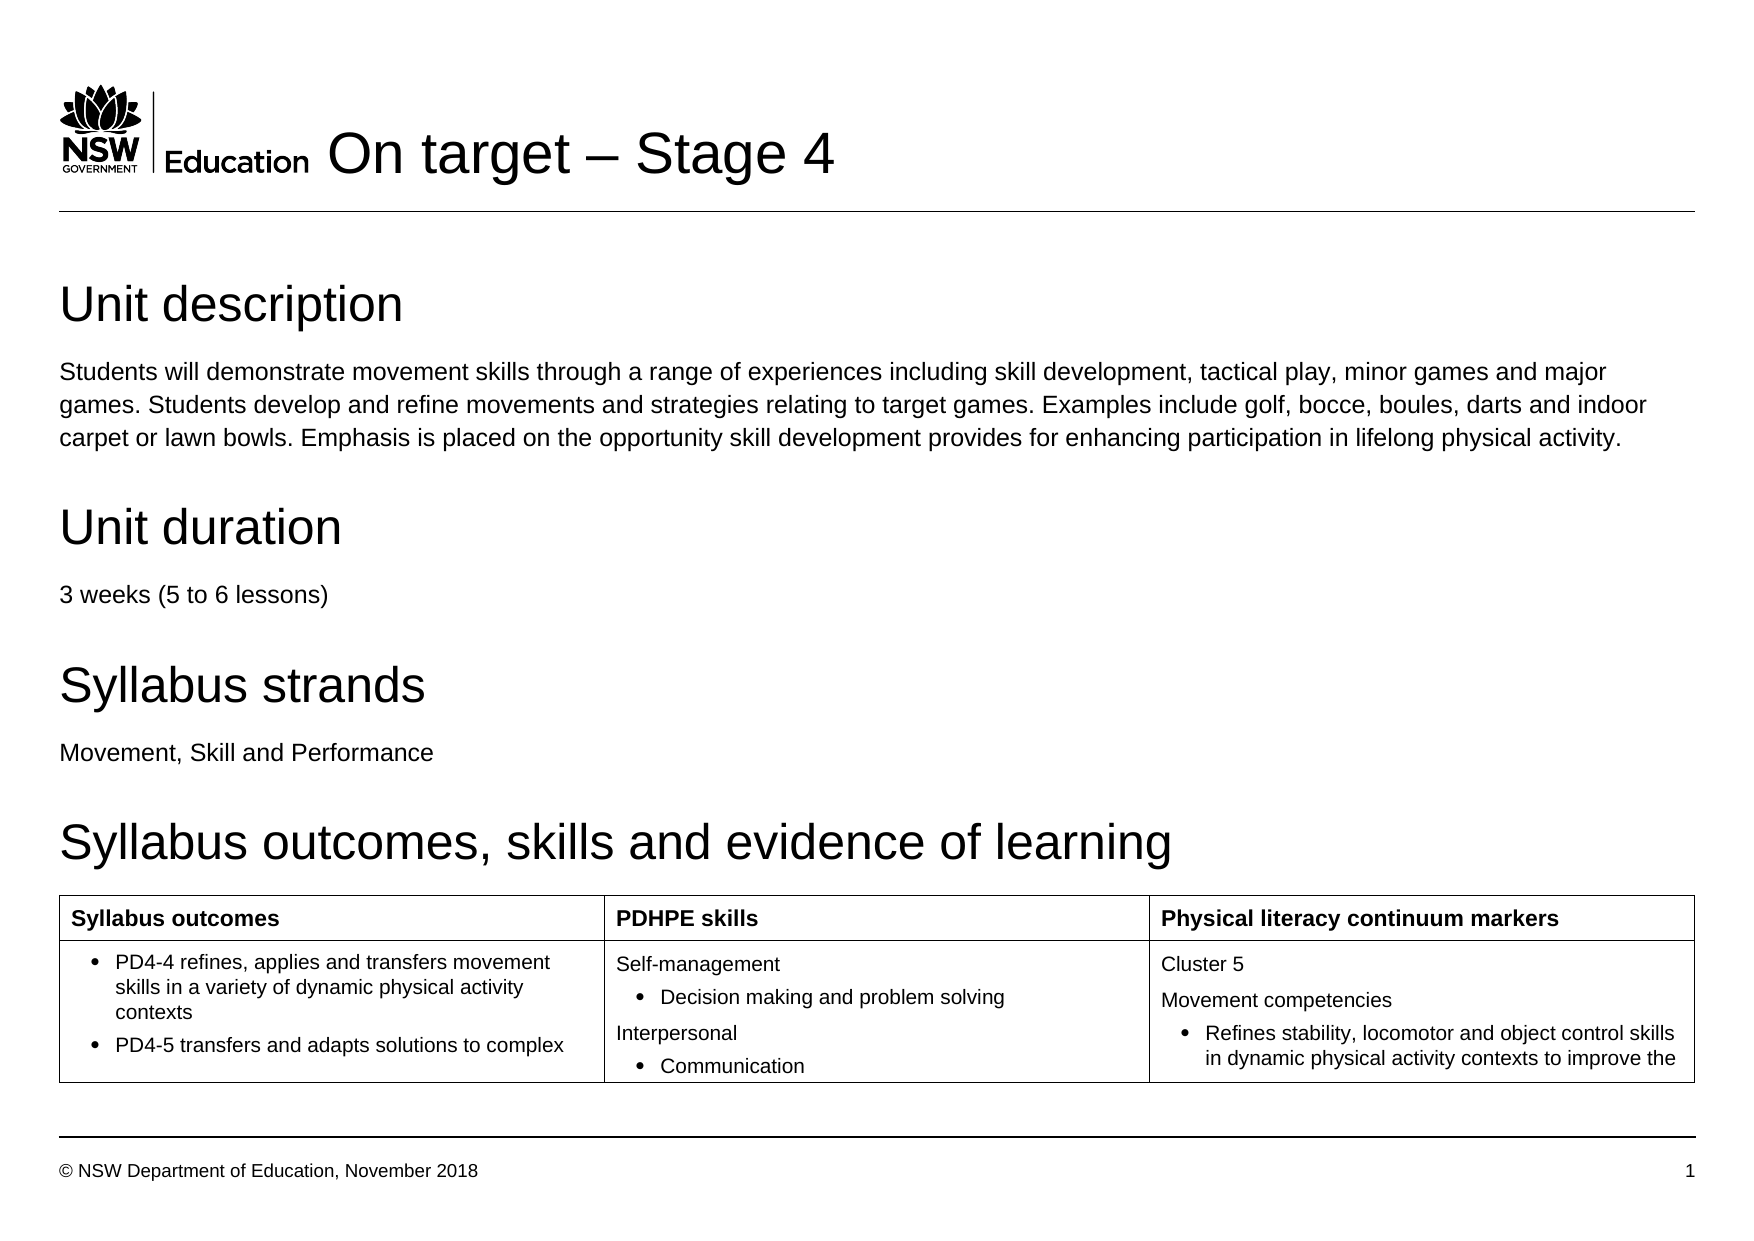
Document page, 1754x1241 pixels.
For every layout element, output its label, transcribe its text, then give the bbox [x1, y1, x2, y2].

table_header Physical literacy continuum markers [1150, 896, 1694, 939]
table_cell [1150, 941, 1694, 1082]
table_header PDHPE skills [605, 896, 1149, 939]
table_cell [605, 941, 1149, 1082]
subtitle Unit duration [59, 498, 1695, 555]
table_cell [60, 941, 604, 1082]
subtitle Syllabus outcomes, skills and evidence of learning [59, 812, 1695, 870]
subtitle Unit description [59, 274, 1695, 332]
picture [59, 84, 312, 174]
text Students will demonstrate movement skills through a range of experiences including skill development, tactical play, minor games and major games. Students develop and refine movements and strategies relating to target games. Examples include golf, bocce, boules, darts and indoor carpet or lawn bowls. Emphasis is placed on the opportunity skill development provides for enhancing participation in lifelong physical activity. [59, 357, 1695, 452]
text Movement, Skill and Performance [59, 737, 1695, 766]
text 3 weeks (5 to 6 lessons) [59, 580, 1695, 609]
subtitle Syllabus strands [59, 655, 1695, 712]
table_header Syllabus outcomes [60, 896, 604, 939]
subtitle On target – Stage 4 [59, 84, 1695, 211]
